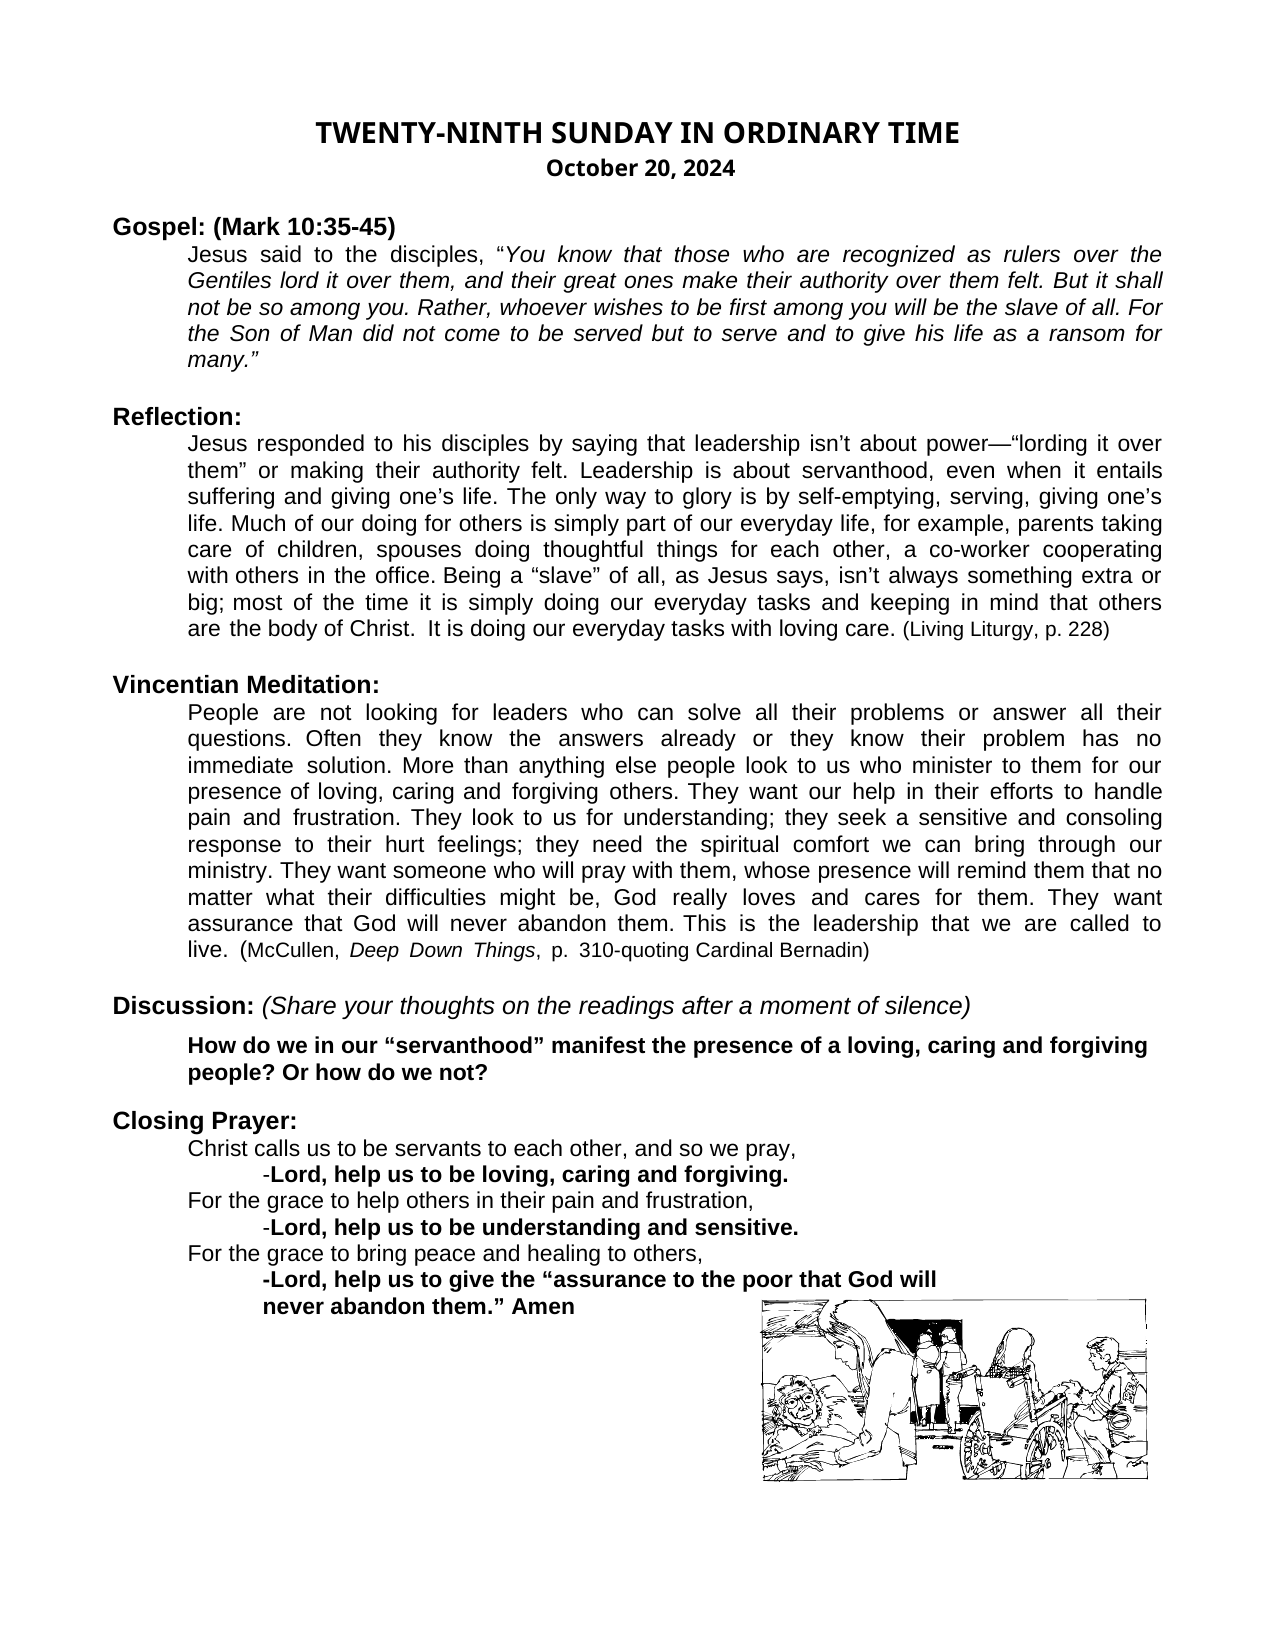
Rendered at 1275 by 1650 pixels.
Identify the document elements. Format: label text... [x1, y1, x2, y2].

text TWENTY-NINTH SUNDAY IN ORDINARY TIME [112, 112, 1162, 152]
text Gospel: (Mark 10:35-45) [112, 212, 1162, 241]
text Jesus responded to his disciples by saying that leadership isn’t about power—“lording it over them” or making their authority felt. Leadership is about servanthood, even when it entails suffering and giving one’s life. The only way to glory is by self-emptying, serving, giving one’s life. Much of our doing for others is simply part of our everyday life, for example, parents taking care of children, spouses doing thoughtful things for each other, a co-worker cooperating with others in the office. Being a “slave” of all, as Jesus says, isn’t always something extra or big; most of the time it is simply doing our everyday tasks and keeping in mind that others are the body of Christ. It is doing our everyday tasks with loving care. (Living Liturgy, p. 228) [187, 430, 1162, 641]
text -Lord, help us to be loving, caring and forgiving. [262, 1161, 952, 1187]
text People are not looking for leaders who can solve all their problems or answer all their questions. Often they know the answers already or they know their problem has no immediate solution. More than anything else people look to us who minister to them for our presence of loving, caring and forgiving others. They want our help in their efforts to handle pain and frustration. They look to us for understanding; they seek a sensitive and consoling response to their hurt feelings; they need the spiritual comfort we can bring through our ministry. They want someone who will pray with them, whose presence will remind them that no matter what their difficulties might be, God really loves and cares for them. They want assurance that God will never abandon them. This is the leadership that we are called to live. (McCullen, Deep Down Things, p. 310-quoting Cardinal Bernadin) [187, 699, 1162, 962]
text October 20, 2024 [112, 152, 1162, 183]
text How do we in our “servanthood” manifest the presence of a loving, caring and forgiving people? Or how do we not? [187, 1032, 1162, 1085]
text Discussion: (Share your thoughts on the readings after a moment of silence) [112, 991, 1162, 1020]
text Reflection: [112, 402, 1162, 430]
text For the grace to bring peace and healing to others, [187, 1240, 937, 1266]
text For the grace to help others in their pain and frustration, [187, 1187, 937, 1214]
text Jesus said to the disciples, “You know that those who are recognized as rulers over the Gentiles lord it over them, and their great ones make their authority over them felt. But it shall not be so among you. Rather, whoever wishes to be first among you will be the slave of all. For the Son of Man did not come to be served but to serve and to give his life as a ransom for many.” [187, 241, 1162, 373]
text Closing Prayer: [112, 1106, 1162, 1135]
text -Lord, help us to be understanding and sensitive. [262, 1214, 952, 1240]
text Christ calls us to be servants to each other, and so we pray, [187, 1135, 937, 1161]
text Vincentian Meditation: [112, 670, 1162, 699]
text -Lord, help us to give the “assurance to the poor that God will never abandon them.” Amen [262, 1266, 952, 1319]
